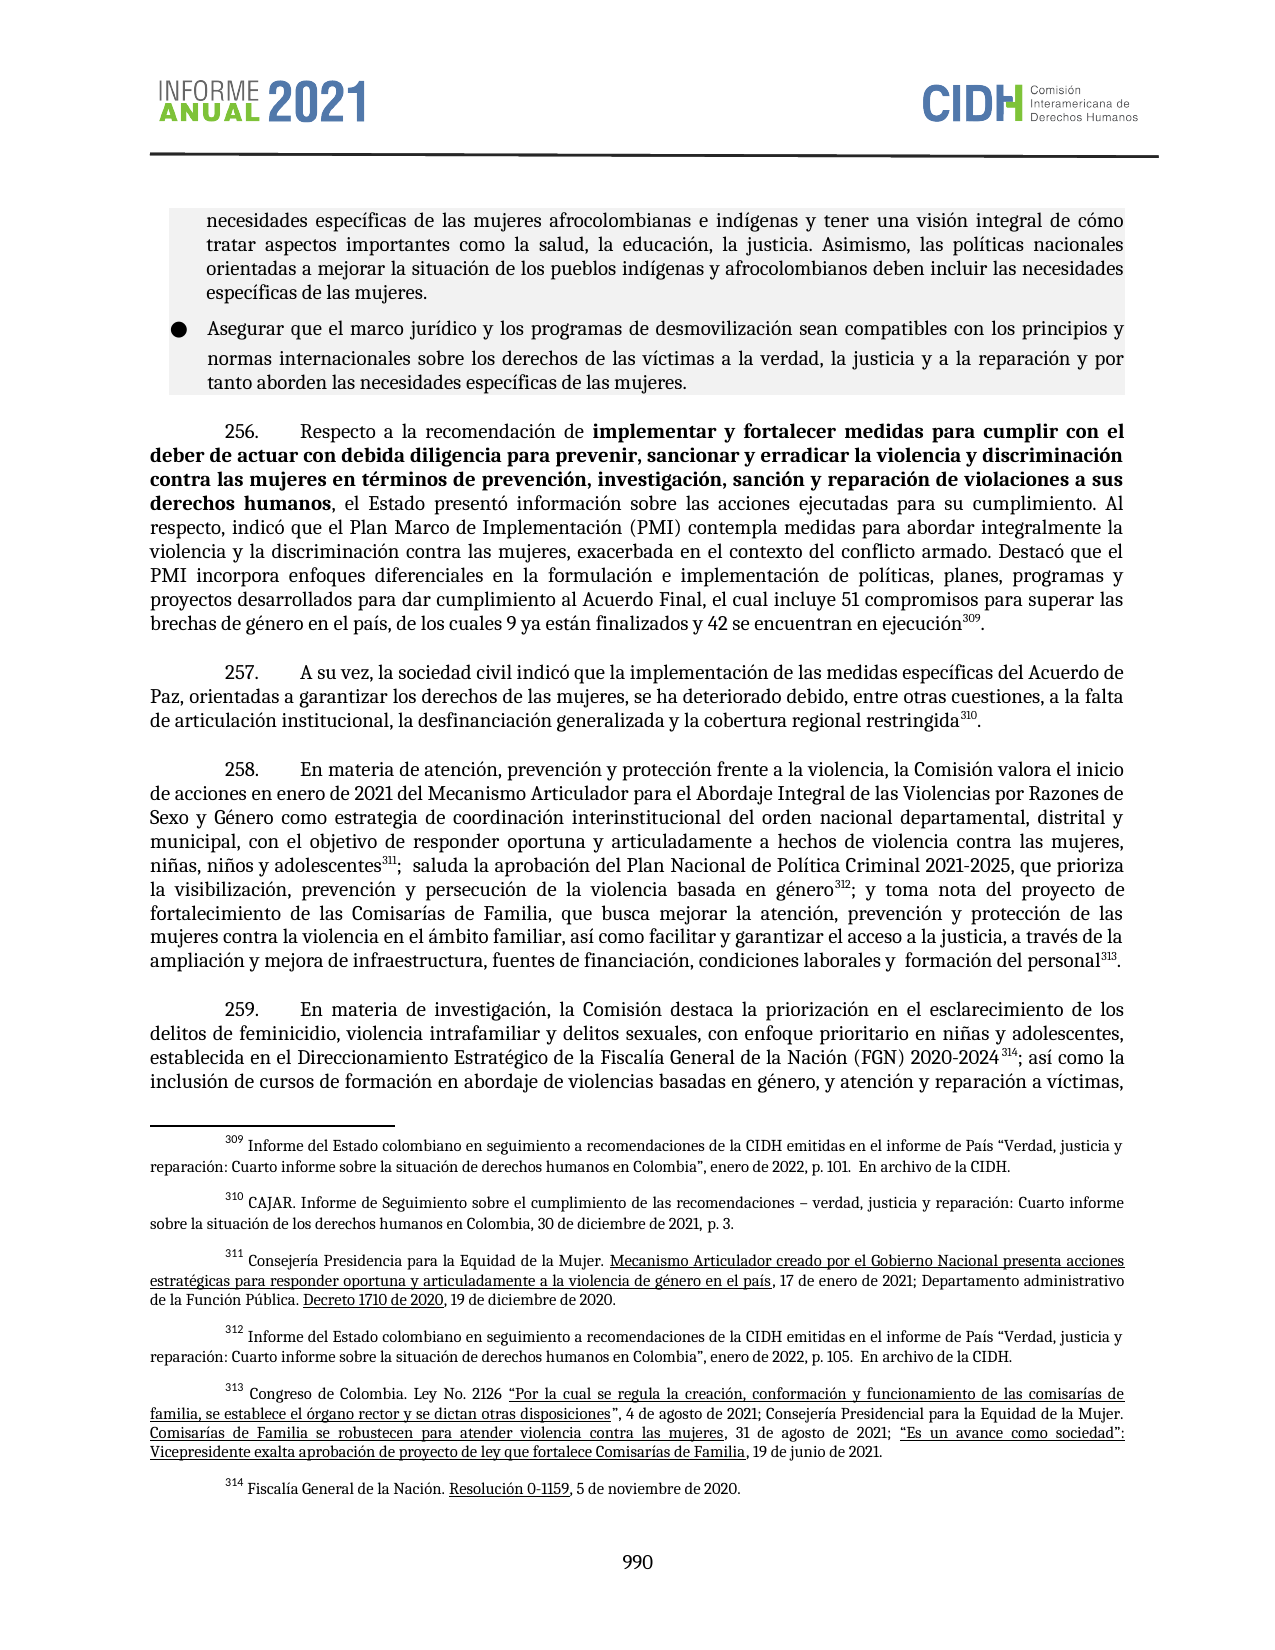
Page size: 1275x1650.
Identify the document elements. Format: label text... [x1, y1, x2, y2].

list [169, 208, 1125, 304]
list A su vez, la sociedad civil indicó que la implementación de las medidas específicas del Acuerdo de Paz, orientadas a garantizar los derechos de las mujeres, se ha deteriorado debido, entre otras cuestiones, a la falta de articulación institucional, la desfinanciación generalizada y la cobertura regional restringida. [150, 661, 1125, 732]
list En materia de atención, prevención y protección frente a la violencia, la Comisión valora el inicio de acciones en enero de 2021 del Mecanismo Articulador para el Abordaje Integral de las Violencias por Razones de Sexo y Género como estrategia de coordinación interinstitucional del orden nacional departamental, distrital y municipal, con el objetivo de responder oportuna y articuladamente a hechos de violencia contra las mujeres, niñas, niños y adolescentes; saluda la aprobación del Plan Nacional de Política Criminal 2021-2025, que prioriza la visibilización, prevención y persecución de la violencia basada en género; y toma nota del proyecto de fortalecimiento de las Comisarías de Familia, que busca mejorar la atención, prevención y protección de las mujeres contra la violencia en el ámbito familiar, así como facilitar y garantizar el acceso a la justicia, a través de la ampliación y mejora de infraestructura, fuentes de financiación, condiciones laborales y formación del personal. [150, 757, 1125, 973]
list Respecto a la recomendación de implementar y fortalecer medidas para cumplir con el deber de actuar con debida diligencia para prevenir, sancionar y erradicar la violencia y discriminación contra las mujeres en términos de prevención, investigación, sanción y reparación de violaciones a sus derechos humanos, el Estado presentó información sobre las acciones ejecutadas para su cumplimiento. Al respecto, indicó que el Plan Marco de Implementación (PMI) contempla medidas para abordar integralmente la violencia y la discriminación contra las mujeres, exacerbada en el contexto del conflicto armado. Destacó que el PMI incorpora enfoques diferenciales en la formulación e implementación de políticas, planes, programas y proyectos desarrollados para dar cumplimiento al Acuerdo Final, el cual incluye 51 compromisos para superar las brechas de género en el país, de los cuales 9 ya están finalizados y 42 se encuentran en ejecución. [150, 420, 1125, 636]
picture [150, 75, 374, 127]
picture [914, 74, 1158, 132]
list En materia de investigación, la Comisión destaca la priorización en el esclarecimiento de los delitos de feminicidio, violencia intrafamiliar y delitos sexuales, con enfoque prioritario en niñas y adolescentes, establecida en el Direccionamiento Estratégico de la Fiscalía General de la Nación (FGN) 2020-2024; así como la inclusión de cursos de formación en abordaje de violencias basadas en género, y atención y reparación a víctimas, en el Plan Institucional de Formación y Capacitación 2021 de la FGN. En materia de reparación, la CIDH valora positivamente la actualización de los lineamientos generales del Plan Nacional de Atención y Reparación Integral a las Víctimas, aprobada en junio del 2021, que fortalece la implementación del enfoque de género y diferencial en las medidas de atención y reparación a las mujeres víctimas del conflicto armado. [150, 998, 1125, 1094]
list Asegurar que el marco jurídico y los programas de desmovilización sean compatibles con los principios y normas internacionales sobre los derechos de las víctimas a la verdad, la justicia y a la reparación y por tanto aborden las necesidades específicas de las mujeres. [169, 304, 1125, 395]
